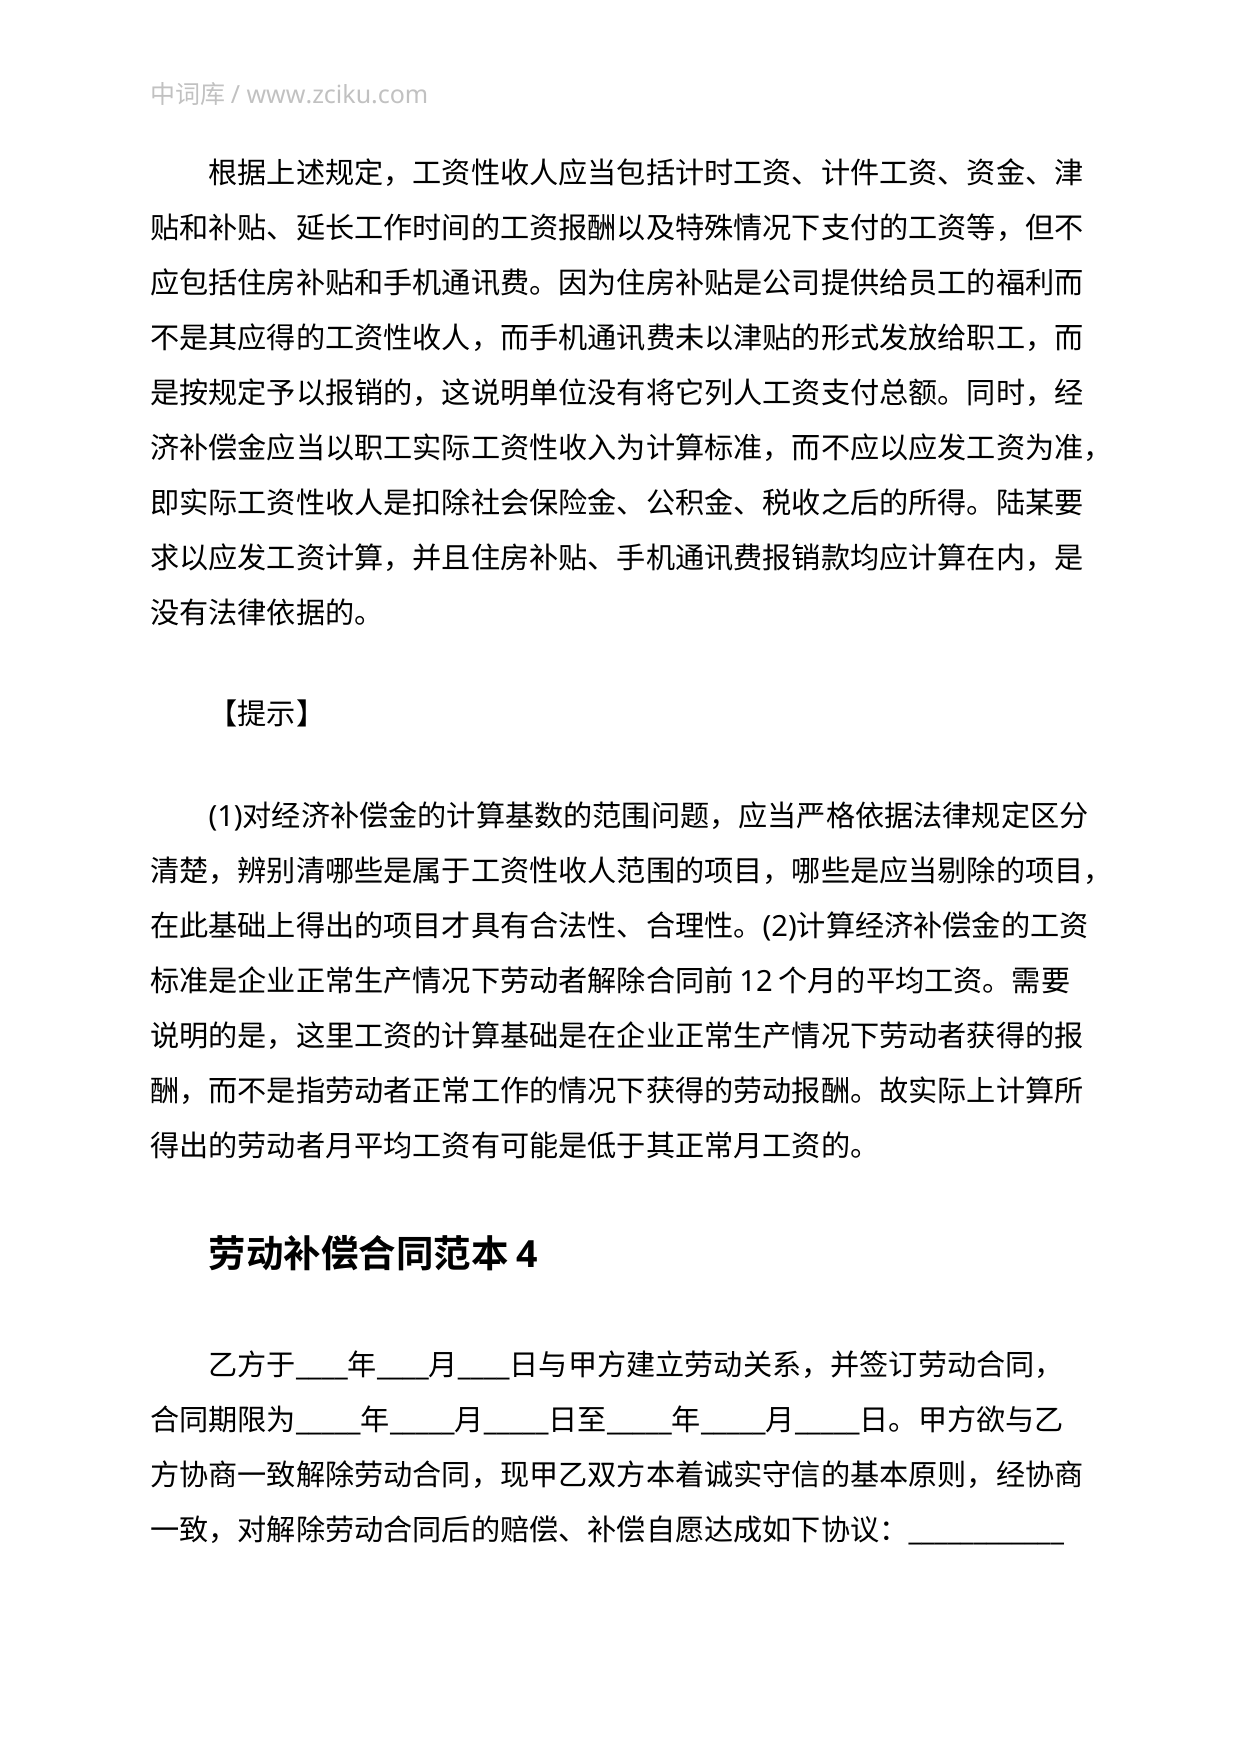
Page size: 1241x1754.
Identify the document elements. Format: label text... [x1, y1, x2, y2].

text 【提示】 [150, 691, 1090, 733]
text 劳动补偿合同范本4 [150, 1224, 1090, 1279]
text 根据上述规定，工资性收人应当包括计时工资、计件工资、资金、津贴和补贴、延长工作时间的工资报酬以及特殊情况下支付的工资等，但不应包括住房补贴和手机通讯费。因为住房补贴是公司提供给员工的福利而不是其应得的工资性收人，而手机通讯费未以津贴的形式发放给职工，而是按规定予以报销的，这说明单位没有将它列人工资支付总额。同时，经济补偿金应当以职工实际工资性收入为计算标准，而不应以应发工资为准，即实际工资性收人是扣除社会保险金、公积金、税收之后的所得。陆某要求以应发工资计算，并且住房补贴、手机通讯费报销款均应计算在内，是没有法律依据的。 [150, 150, 1090, 631]
text 乙方于____年____月____日与甲方建立劳动关系，并签订劳动合同，合同期限为_____年_____月_____日至_____年_____月_____日。甲方欲与乙方协商一致解除劳动合同，现甲乙双方本着诚实守信的基本原则，经协商一致，对解除劳动合同后的赔偿、补偿自愿达成如下协议：____________ [150, 1342, 1090, 1549]
text (1)对经济补偿金的计算基数的范围问题，应当严格依据法律规定区分清楚，辨别清哪些是属于工资性收人范围的项目，哪些是应当剔除的项目，在此基础上得出的项目才具有合法性、合理性。(2)计算经济补偿金的工资标准是企业正常生产情况下劳动者解除合同前12个月的平均工资。需要说明的是，这里工资的计算基础是在企业正常生产情况下劳动者获得的报酬，而不是指劳动者正常工作的情况下获得的劳动报酬。故实际上计算所得出的劳动者月平均工资有可能是低于其正常月工资的。 [150, 793, 1090, 1165]
